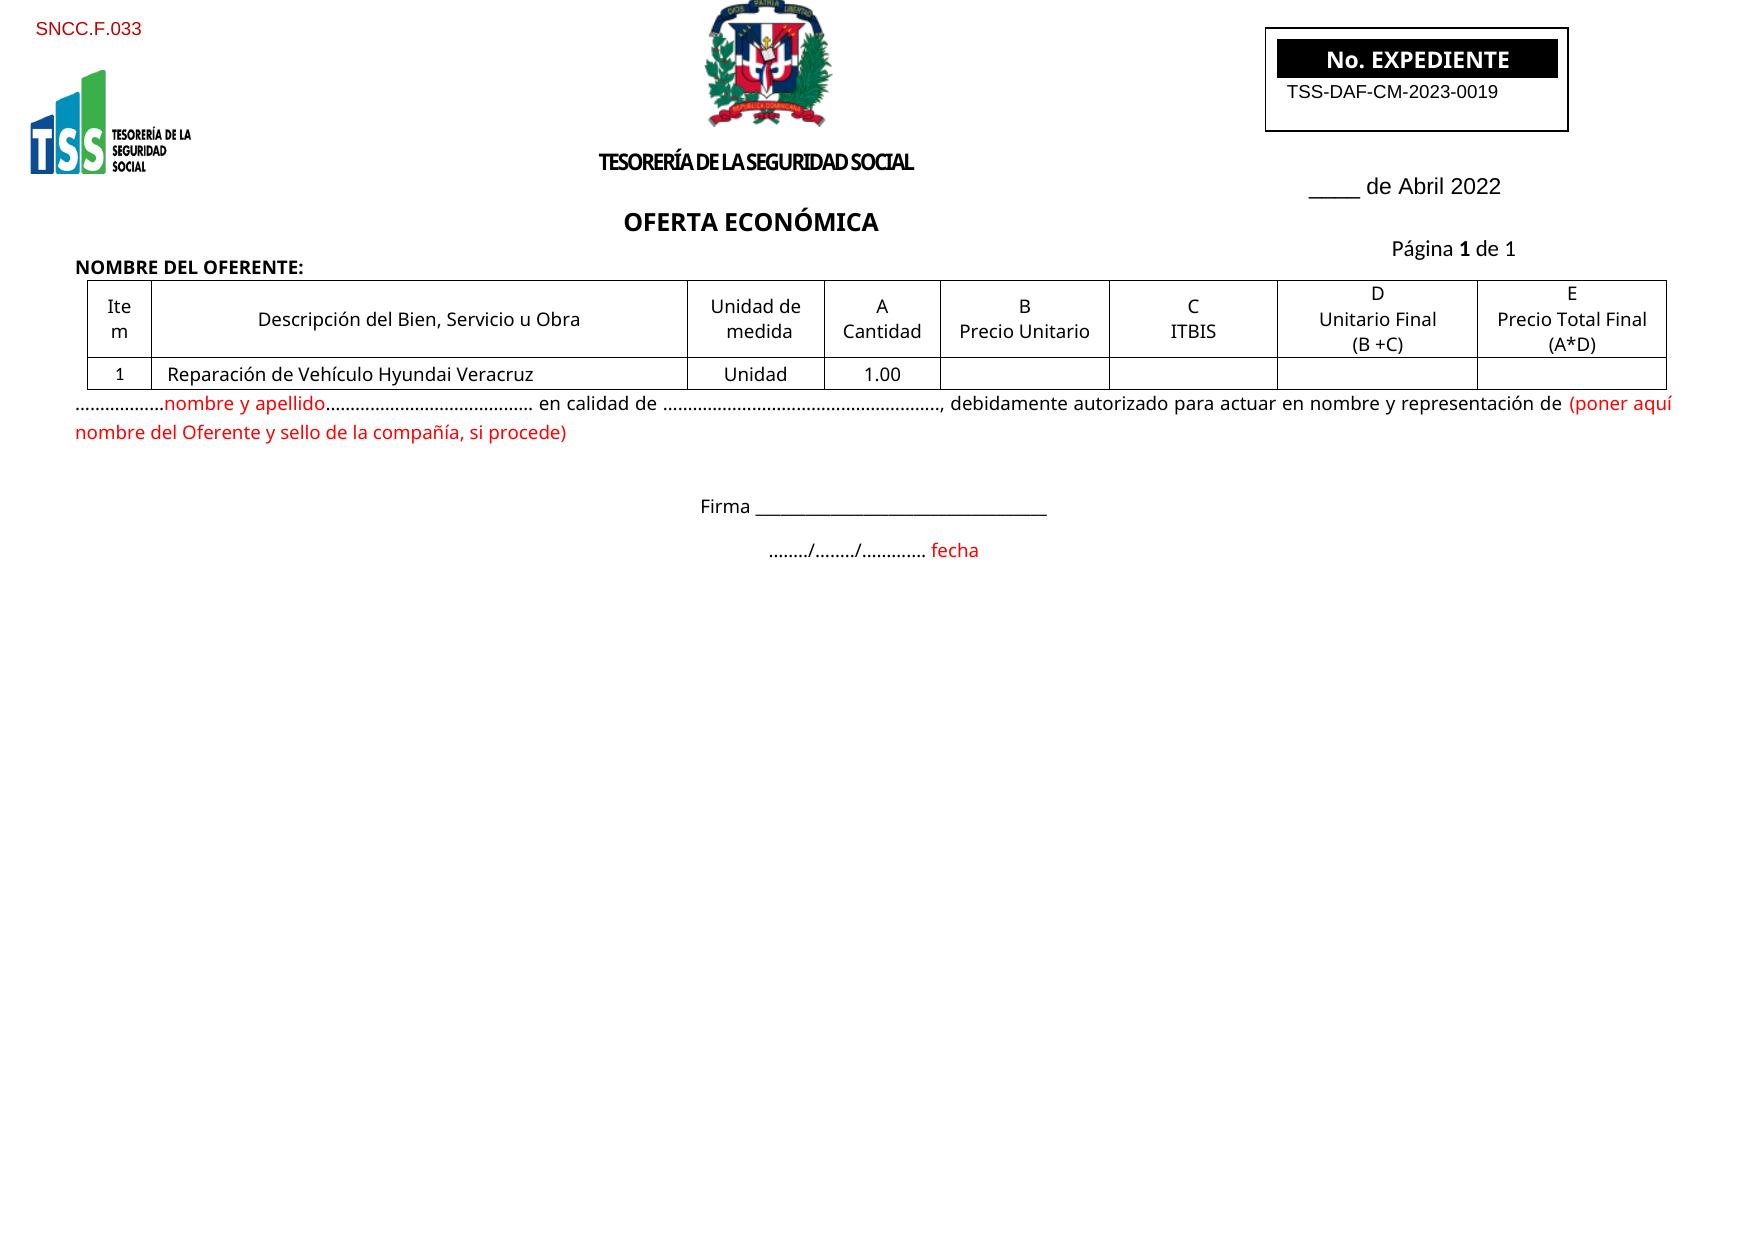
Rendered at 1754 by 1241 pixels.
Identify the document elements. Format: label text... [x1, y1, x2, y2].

table_cell 1 [88, 358, 151, 389]
table_header E Precio Total Final (A*D) [1478, 281, 1666, 357]
text ……../……../……….… fecha [75, 537, 1672, 563]
text Firma ___________________________________ [75, 493, 1672, 518]
text ………………nombre y apellido…………………………………… en calidad de ……………………………………………….., debidamente autorizado para actuar en nombre y representación de (poner aquí nombre del Oferente y sello de la compañía, si procede) [75, 390, 1672, 445]
table_header D Unitario Final (B +C) [1278, 281, 1477, 357]
table_header B Precio Unitario [941, 281, 1109, 357]
table_header A Cantidad [825, 281, 940, 357]
table_header Descripción del Bien, Servicio u Obra [152, 281, 687, 357]
table_cell [1278, 358, 1477, 389]
table_header Item [88, 281, 151, 357]
picture [704, 0, 833, 127]
table_cell [941, 358, 1109, 389]
table_header Unidad de medida [688, 281, 824, 357]
table_cell [1478, 358, 1666, 389]
picture [59, 129, 77, 170]
table_cell Unidad [688, 358, 824, 389]
table_cell [1110, 358, 1277, 389]
table_header C ITBIS [1110, 281, 1277, 357]
table_cell 1.00 [825, 358, 940, 389]
text nombre del oferente: [75, 254, 1679, 280]
picture [30, 70, 191, 174]
table_cell Reparación de Vehículo Hyundai Veracruz [152, 358, 687, 389]
